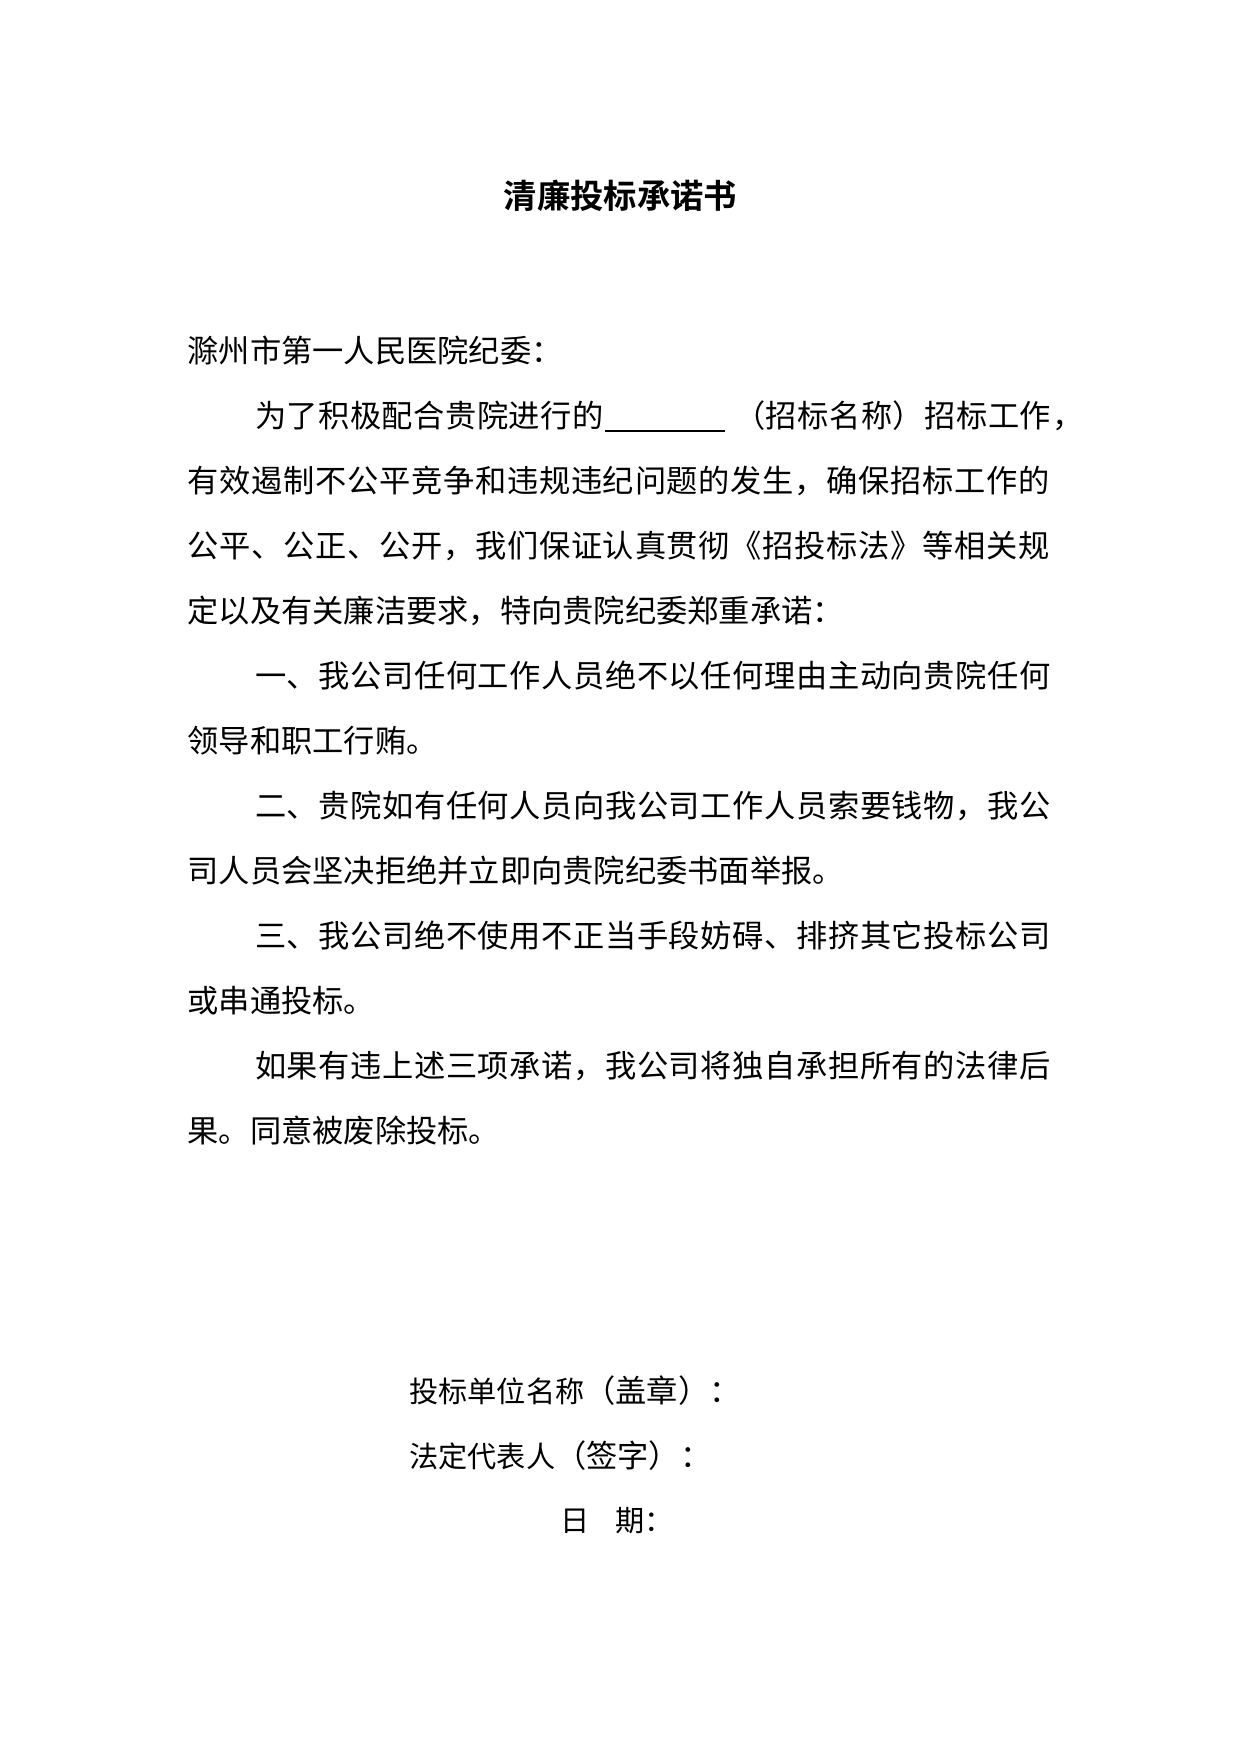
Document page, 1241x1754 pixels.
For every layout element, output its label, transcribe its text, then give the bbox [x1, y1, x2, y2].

text 清廉投标承诺书 [187, 162, 1053, 227]
text 法定代表人（签字）： [187, 1421, 1053, 1486]
text 三、我公司绝不使用不正当手段妨碍、排挤其它投标公司或串通投标。 [187, 901, 1053, 1031]
text 日 期： [187, 1486, 1053, 1551]
text 滁州市第一人民医院纪委： [187, 316, 1053, 381]
text 如果有违上述三项承诺，我公司将独自承担所有的法律后果。同意被废除投标。 [187, 1031, 1053, 1161]
text 投标单位名称（盖章）： [187, 1356, 1053, 1421]
text 一、我公司任何工作人员绝不以任何理由主动向贵院任何领导和职工行贿。 [187, 641, 1053, 771]
text 二、贵院如有任何人员向我公司工作人员索要钱物，我公司人员会坚决拒绝并立即向贵院纪委书面举报。 [187, 771, 1053, 901]
text 为了积极配合贵院进行的 （招标名称）招标工作，有效遏制不公平竞争和违规违纪问题的发生，确保招标工作的公平、公正、公开，我们保证认真贯彻《招投标法》等相关规定以及有关廉洁要求，特向贵院纪委郑重承诺： [187, 381, 1053, 641]
